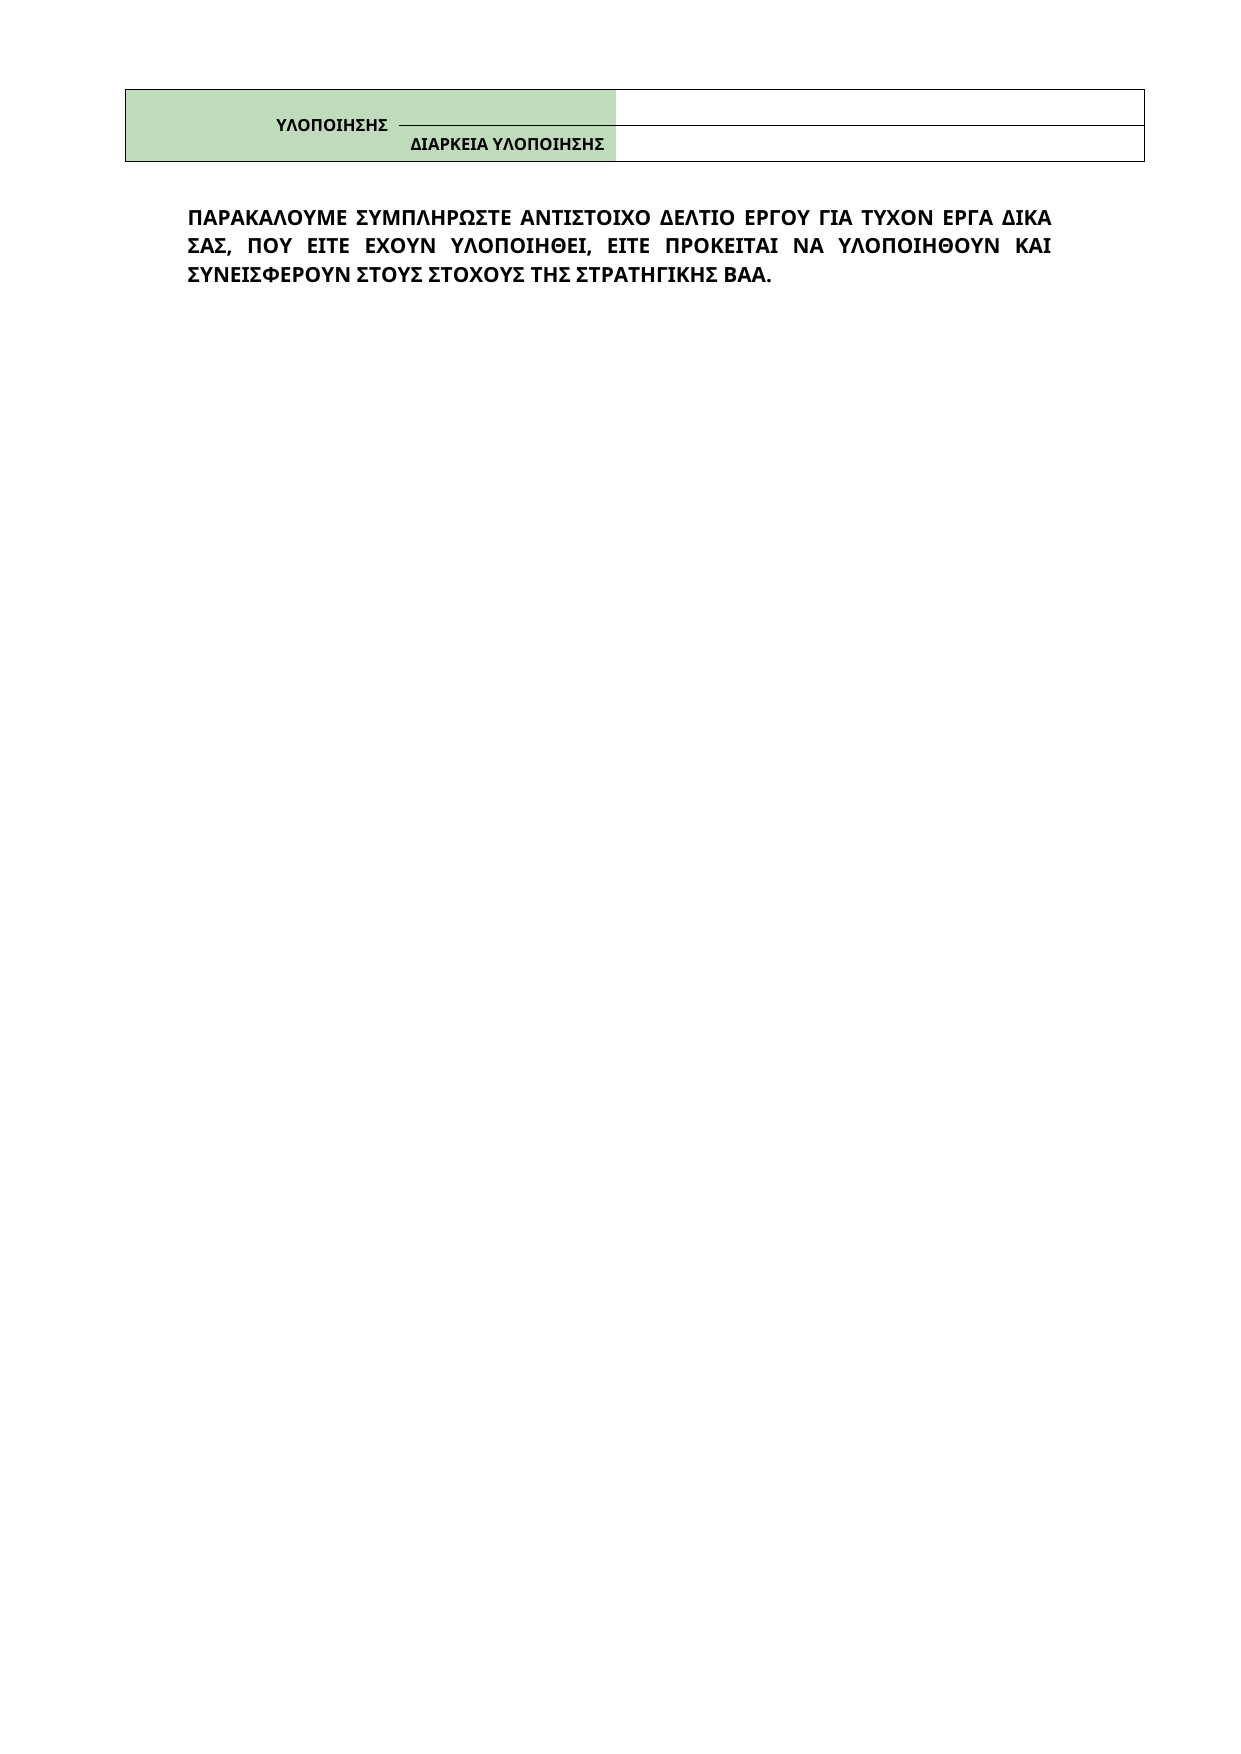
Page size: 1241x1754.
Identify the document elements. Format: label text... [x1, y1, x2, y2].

table_cell ΔΙΑΡΚΕΙΑ ΥΛΟΠΟΙΗΣΗΣ [399, 126, 616, 161]
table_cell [126, 90, 399, 161]
table_cell [616, 126, 1144, 161]
text ΠΑΡΑΚΑΛΟΥΜΕ ΣΥΜΠΛΗΡΩΣΤΕ ΑΝΤΙΣΤΟΙΧΟ ΔΕΛΤΙΟ ΕΡΓΟΥ ΓΙΑ ΤΥΧΟΝ ΕΡΓΑ ΔΙΚΑ ΣΑΣ, ΠΟΥ ΕΙΤΕ ΕΧΟΥΝ ΥΛΟΠΟΙΗΘΕΙ, ΕΙΤΕ ΠΡΟΚΕΙΤΑΙ ΝΑ ΥΛΟΠΟΙΗΘΟΥΝ ΚΑΙ ΣΥΝΕΙΣΦΕΡΟΥΝ ΣΤΟΥΣ ΣΤΟΧΟΥΣ ΤΗΣ ΣΤΡΑΤΗΓΙΚΗΣ ΒΑΑ. [187, 203, 1053, 288]
table_cell [399, 90, 616, 125]
table_cell [616, 90, 1144, 125]
